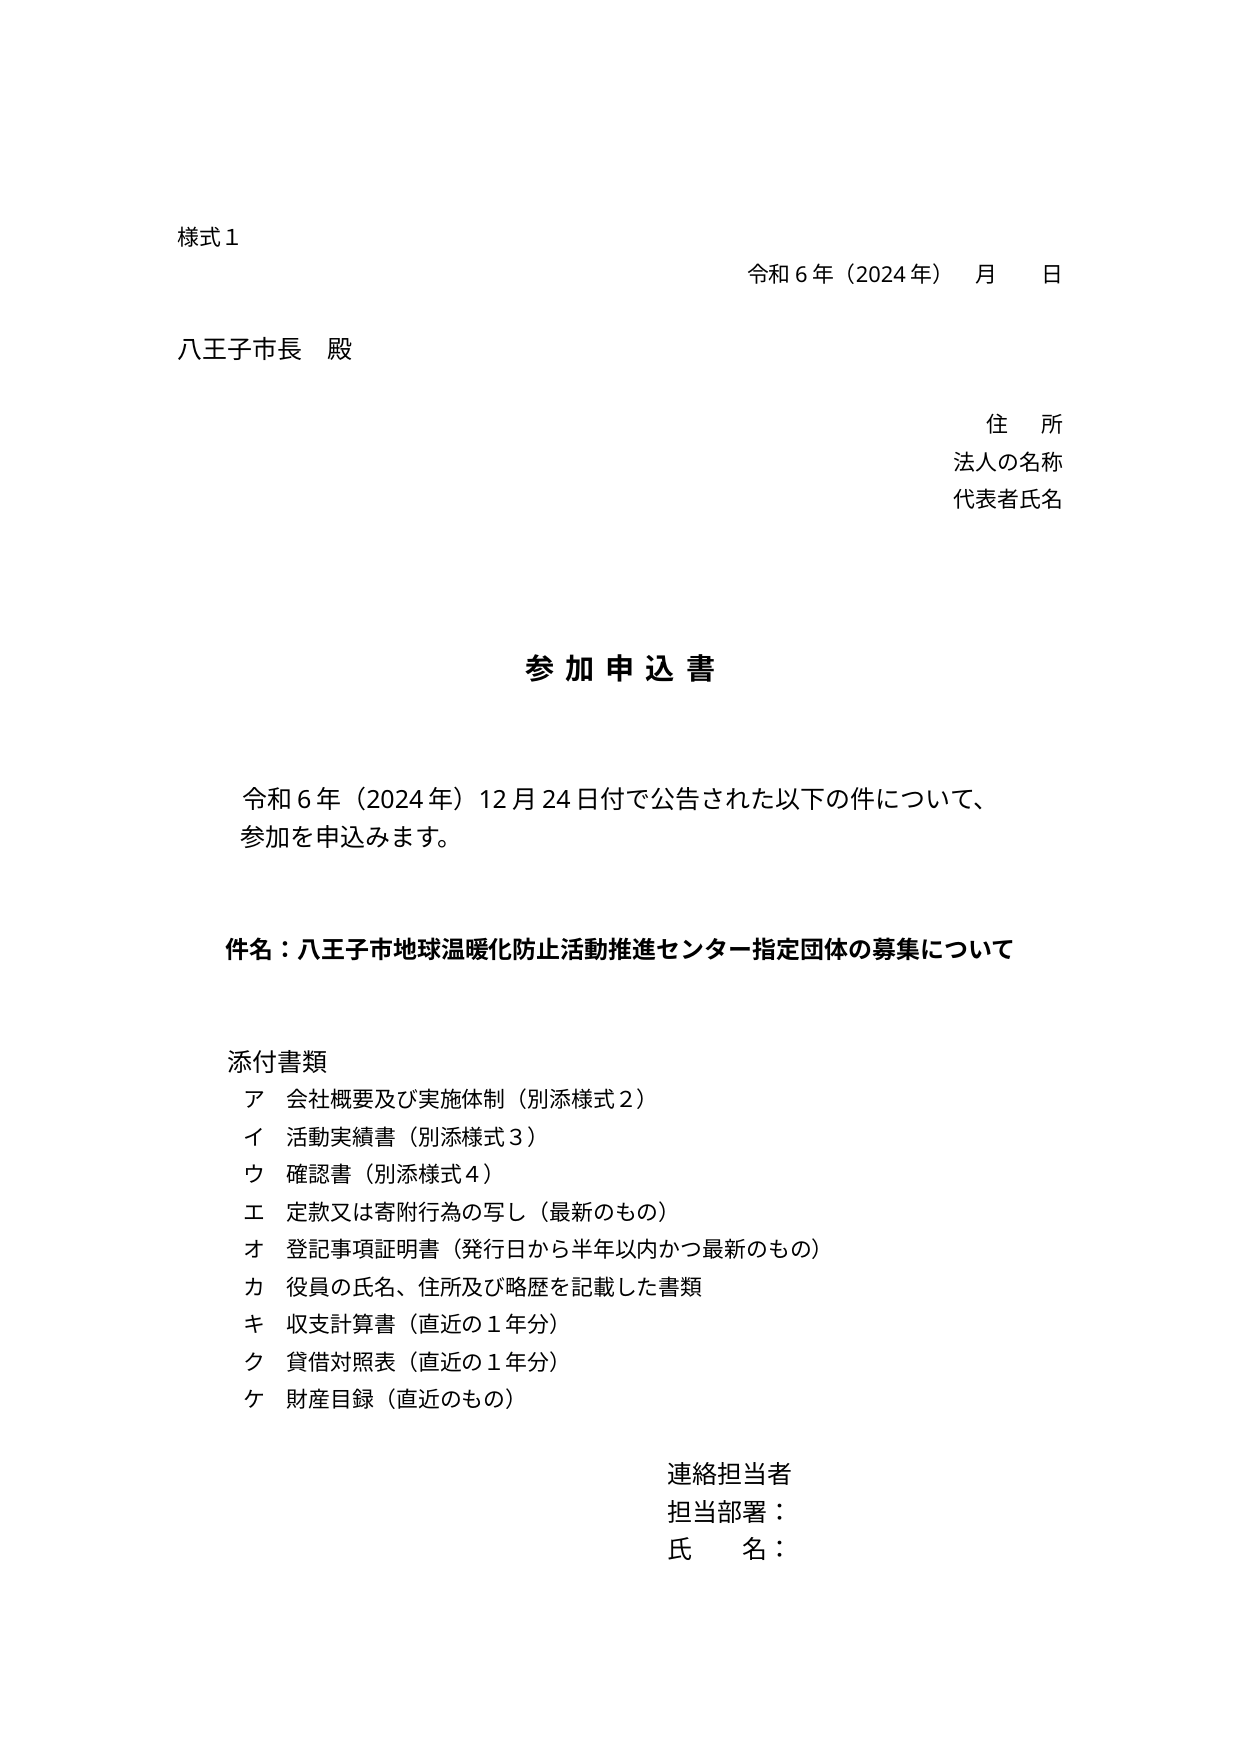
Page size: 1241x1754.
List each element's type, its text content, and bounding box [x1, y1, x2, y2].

text オ 登記事項証明書（発行日から半年以内かつ最新のもの） [177, 1229, 1063, 1267]
text ケ 財産目録（直近のもの） [177, 1379, 1063, 1417]
table_cell 氏 名： [656, 1529, 1063, 1567]
text 様式１ [177, 217, 1063, 254]
text 令和6年（2024年） 月 日 [177, 254, 1063, 292]
text イ 活動実績書（別添様式３） [177, 1117, 1063, 1154]
table_cell 担当部署： [656, 1492, 1063, 1529]
text 参加を申込みます。 [177, 817, 1063, 854]
text キ 収支計算書（直近の１年分） [177, 1304, 1063, 1342]
text 八王子市長 殿 [177, 329, 1063, 367]
text ク 貸借対照表（直近の１年分） [177, 1342, 1063, 1379]
text 参加申込書 [177, 629, 1063, 704]
text ア 会社概要及び実施体制（別添様式２） [177, 1079, 1063, 1117]
text 添付書類 [177, 1042, 1063, 1079]
text 代表者氏名 [177, 479, 1063, 517]
text エ 定款又は寄附行為の写し（最新のもの） [177, 1192, 1063, 1229]
text 法人の名称 [177, 442, 1063, 479]
text 令和6年（2024年）12月24日付で公告された以下の件について、 [177, 779, 1063, 817]
text カ 役員の氏名、住所及び略歴を記載した書類 [177, 1267, 1063, 1304]
text ウ 確認書（別添様式４） [177, 1154, 1063, 1192]
table_header 連絡担当者 [656, 1454, 1063, 1492]
text 住所 [177, 404, 1063, 442]
text 件名：八王子市地球温暖化防止活動推進センター指定団体の募集について [177, 929, 1063, 967]
